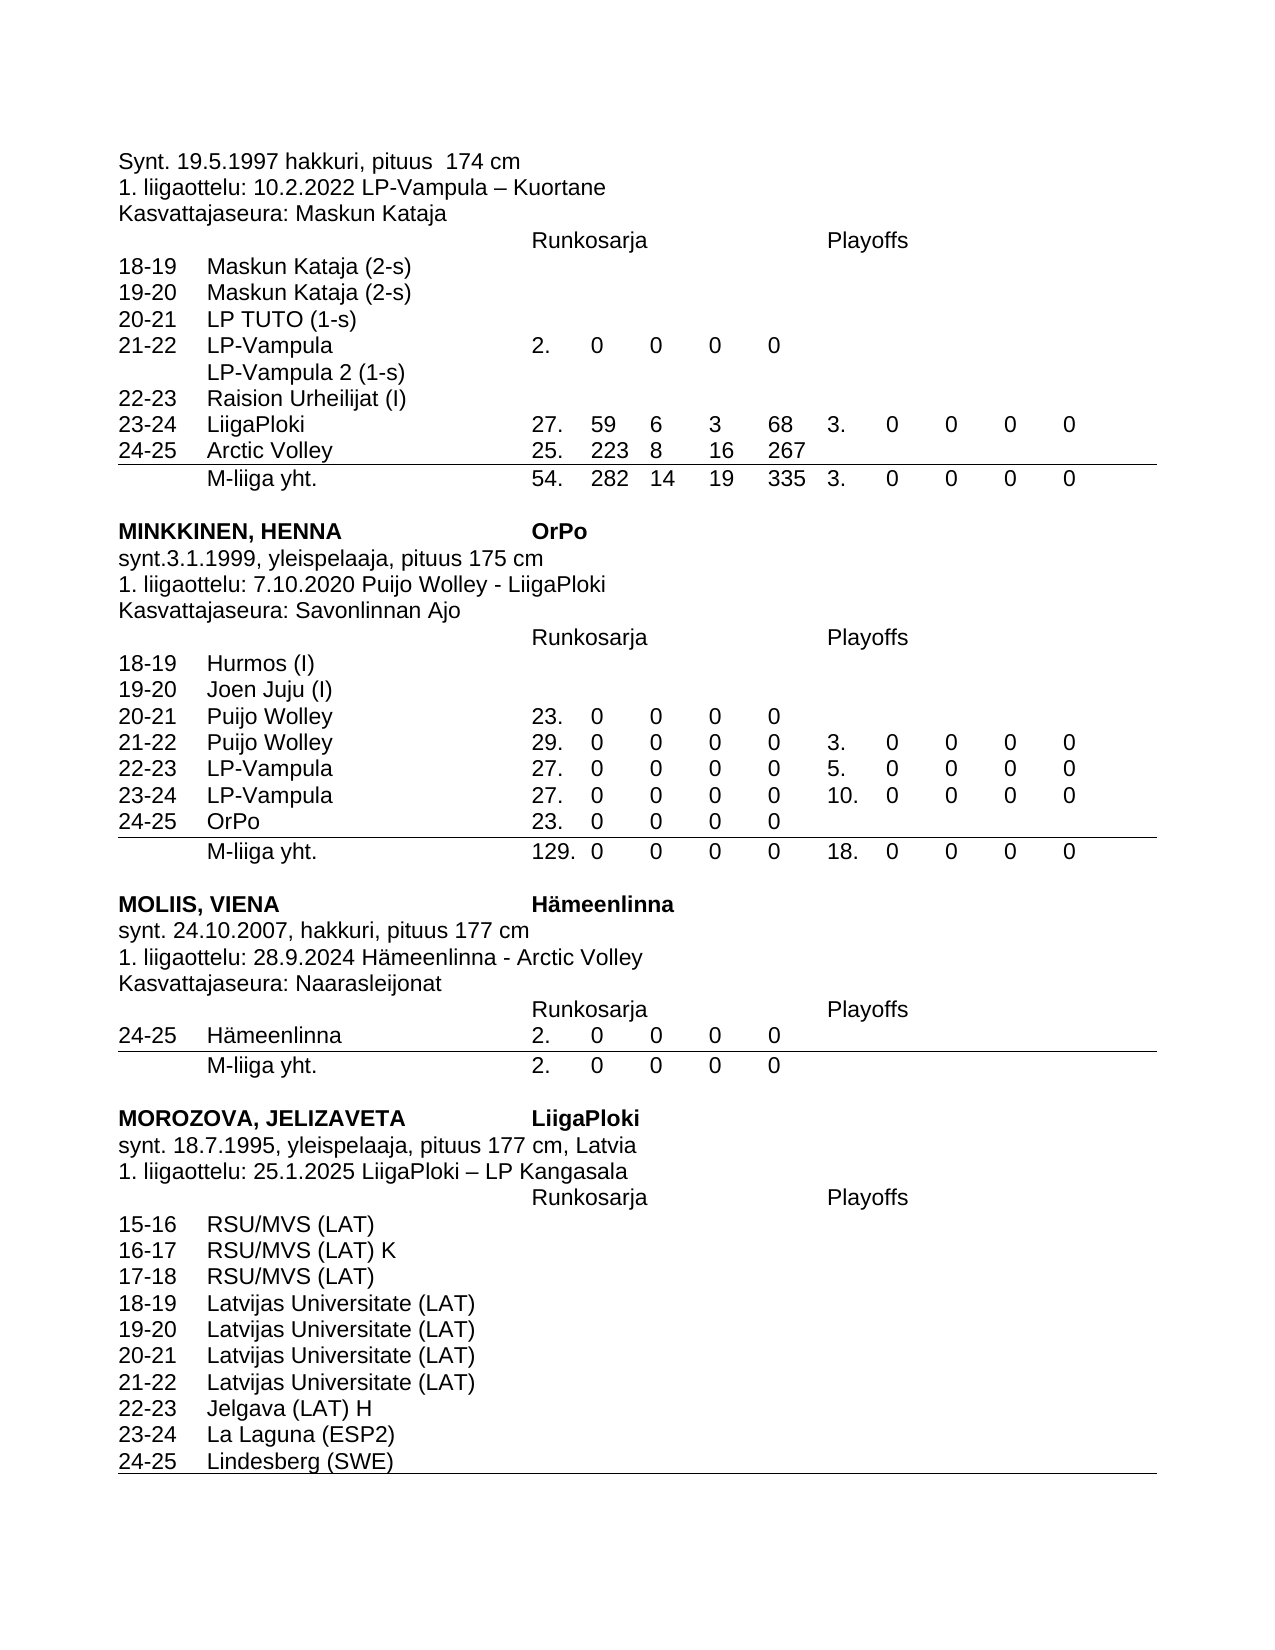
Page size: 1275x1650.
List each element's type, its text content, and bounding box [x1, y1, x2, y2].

text MOLIIS, VIENA Hämeenlinna [118, 891, 1157, 917]
text 1. liigaottelu: 7.10.2020 Puijo Wolley - LiigaPloki [118, 571, 1157, 597]
text M-liiga yht. 54. 282 14 19 335 3. 0 0 0 0 [118, 465, 1157, 492]
text synt.3.1.1999, yleispelaaja, pituus 175 cm [118, 544, 1157, 571]
text 24-25 Hämeenlinna 2. 0 0 0 0 [118, 1022, 1157, 1051]
text 18-19 Hurmos (I) 19-20 Joen Juju (I) [118, 650, 1157, 703]
text 23-24 LP-Vampula 27. 0 0 0 0 10. 0 0 0 0 24-25 OrPo 23. 0 0 0 0 [118, 782, 1157, 837]
text 15-16 RSU/MVS (LAT) 16-17 RSU/MVS (LAT) K [118, 1211, 1157, 1263]
text 24-25 Lindesberg (SWE) [118, 1448, 1157, 1473]
text 1. liigaottelu: 25.1.2025 LiigaPloki – LP Kangasala [118, 1158, 1157, 1184]
text 18-19 Maskun Kataja (2-s) [118, 253, 1157, 279]
text 17-18 RSU/MVS (LAT) 18-19 Latvijas Universitate (LAT) [118, 1263, 1157, 1316]
text 1. liigaottelu: 28.9.2024 Hämeenlinna - Arctic Volley [118, 943, 1157, 970]
text Synt. 19.5.1997 hakkuri, pituus 174 cm 1. liigaottelu: 10.2.2022 LP-Vampula – Kuortane Kasvattajaseura: Maskun Kataja Runkosarja Playoffs [118, 148, 1157, 253]
text MOROZOVA, JELIZAVETA LiigaPloki [118, 1105, 1157, 1132]
text Runkosarja Playoffs [118, 623, 1157, 650]
text 19-20 Maskun Kataja (2-s) 20-21 LP TUTO (1-s) 21-22 LP-Vampula 2. 0 0 0 0 LP-Vampula 2 (1-s) [118, 279, 1157, 385]
text synt. 24.10.2007, hakkuri, pituus 177 cm [118, 917, 1157, 943]
text 22-23 Raision Urheilijat (I) 23-24 LiigaPloki 27. 59 6 3 68 3. 0 0 0 0 24-25 Arctic Volley 25. 223 8 16 267 [118, 385, 1157, 464]
text Runkosarja Playoffs [118, 1184, 1157, 1211]
text M-liiga yht. 129. 0 0 0 0 18. 0 0 0 0 [118, 838, 1157, 864]
text 22-23 LP-Vampula 27. 0 0 0 0 5. 0 0 0 0 [118, 755, 1157, 782]
text 21-22 Latvijas Universitate (LAT) 22-23 Jelgava (LAT) H [118, 1369, 1157, 1421]
text Kasvattajaseura: Naarasleijonat [118, 970, 1157, 996]
text 23-24 La Laguna (ESP2) [118, 1421, 1157, 1448]
text Kasvattajaseura: Savonlinnan Ajo [118, 597, 1157, 623]
text 20-21 Puijo Wolley 23. 0 0 0 0 21-22 Puijo Wolley 29. 0 0 0 0 3. 0 0 0 0 [118, 703, 1157, 755]
text 20-21 Latvijas Universitate (LAT) [118, 1342, 1157, 1369]
text MINKKINEN, HENNA OrPo [118, 518, 1157, 544]
text M-liiga yht. 2. 0 0 0 0 [118, 1052, 1157, 1079]
text synt. 18.7.1995, yleispelaaja, pituus 177 cm, Latvia [118, 1132, 1157, 1158]
text 19-20 Latvijas Universitate (LAT) [118, 1316, 1157, 1342]
text Runkosarja Playoffs [118, 996, 1157, 1022]
